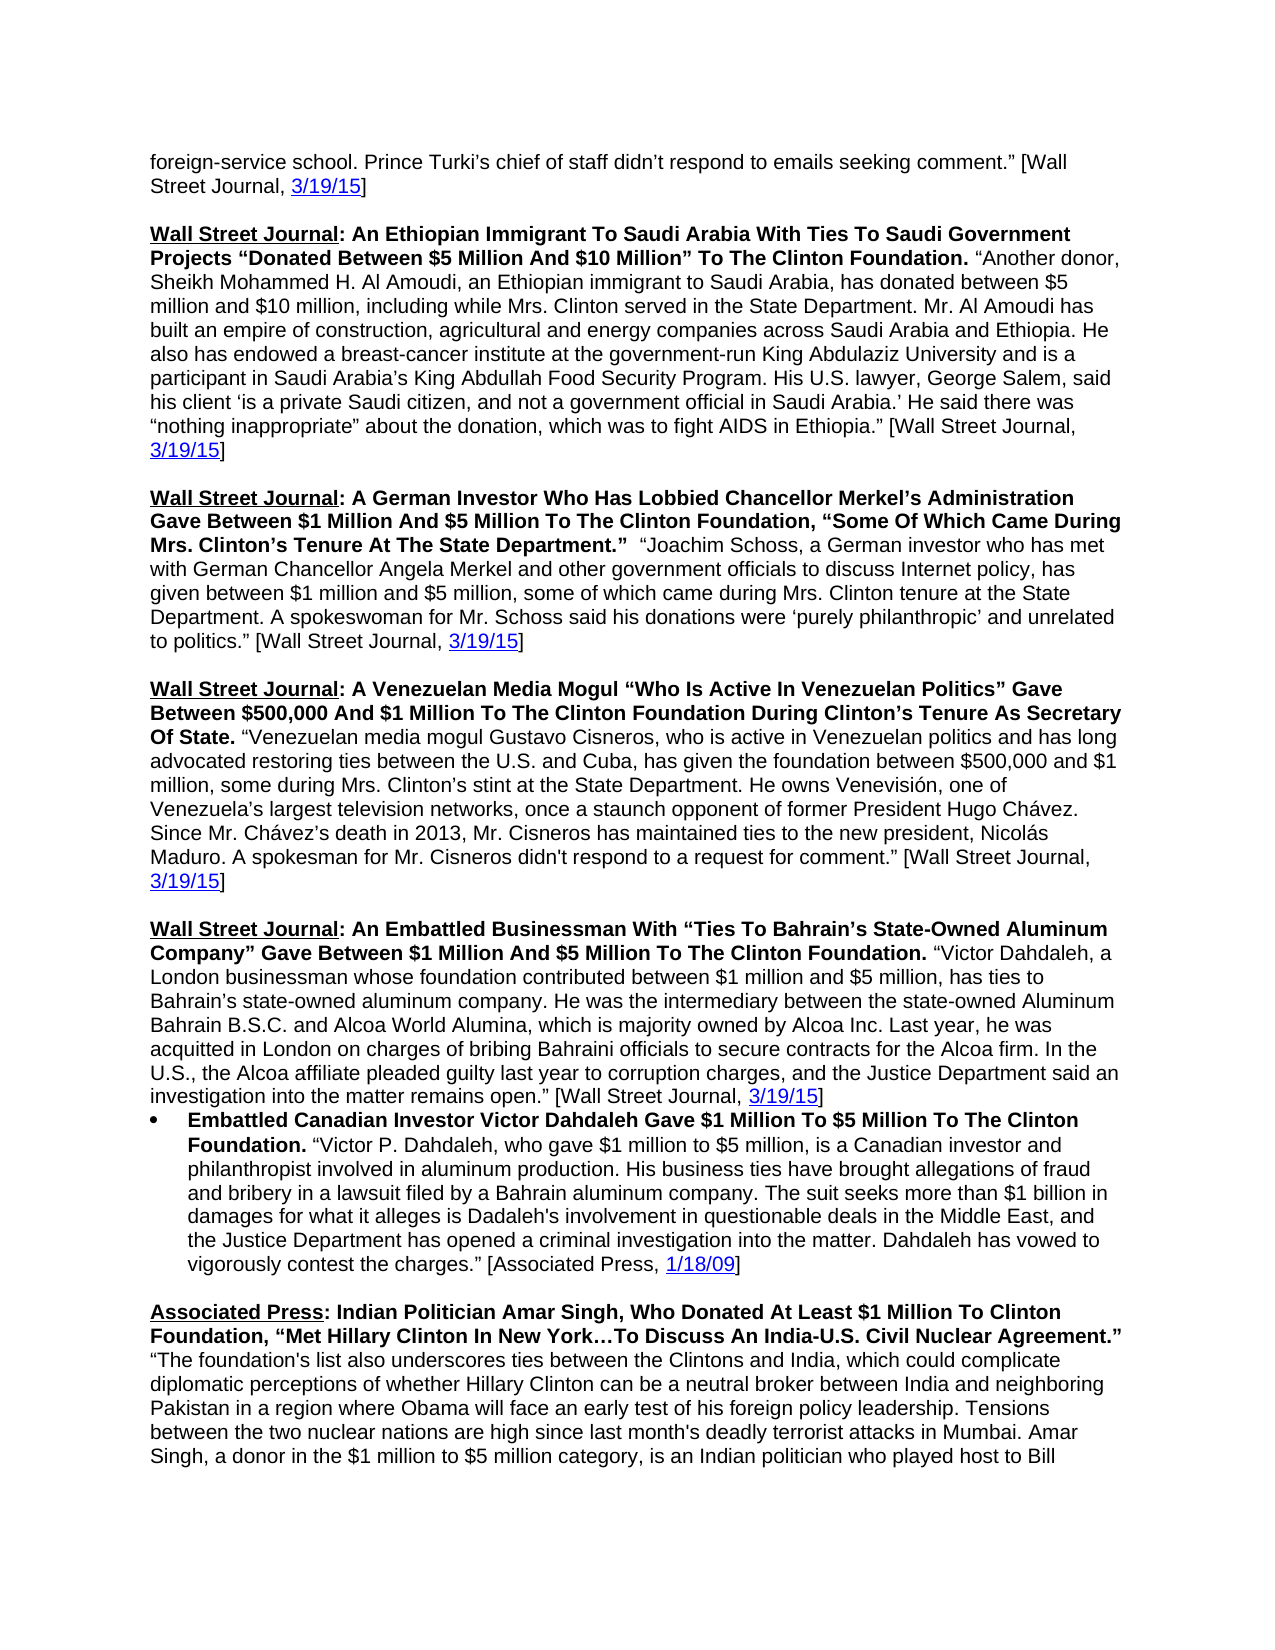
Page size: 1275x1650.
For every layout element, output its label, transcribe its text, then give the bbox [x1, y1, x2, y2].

text Wall Street Journal: A Venezuelan Media Mogul “Who Is Active In Venezuelan Politics” Gave Between $500,000 And $1 Million To The Clinton Foundation During Clinton’s Tenure As Secretary Of State. “Venezuelan media mogul Gustavo Cisneros, who is active in Venezuelan politics and has long advocated restoring ties between the U.S. and Cuba, has given the foundation between $500,000 and $1 million, some during Mrs. Clinton’s stint at the State Department. He owns Venevisión, one of Venezuela’s largest television networks, once a staunch opponent of former President Hugo Chávez. Since Mr. Chávez’s death in 2013, Mr. Cisneros has maintained ties to the new president, Nicolás Maduro. A spokesman for Mr. Cisneros didn't respond to a request for comment.” [Wall Street Journal, 3/19/15] [150, 677, 1125, 893]
text Wall Street Journal: An Ethiopian Immigrant To Saudi Arabia With Ties To Saudi Government Projects “Donated Between $5 Million And $10 Million” To The Clinton Foundation. “Another donor, Sheikh Mohammed H. Al Amoudi, an Ethiopian immigrant to Saudi Arabia, has donated between $5 million and $10 million, including while Mrs. Clinton served in the State Department. Mr. Al Amoudi has built an empire of construction, agricultural and energy companies across Saudi Arabia and Ethiopia. He also has endowed a breast-cancer institute at the government-run King Abdulaziz University and is a participant in Saudi Arabia’s King Abdullah Food Security Program. His U.S. lawyer, George Salem, said his client ‘is a private Saudi citizen, and not a government official in Saudi Arabia.’ He said there was “nothing inappropriate” about the donation, which was to fight AIDS in Ethiopia.” [Wall Street Journal, 3/19/15] [150, 222, 1125, 461]
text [150, 1300, 1125, 1468]
text Wall Street Journal: An Embattled Businessman With “Ties To Bahrain’s State-Owned Aluminum Company” Gave Between $1 Million And $5 Million To The Clinton Foundation. “Victor Dahdaleh, a London businessman whose foundation contributed between $1 million and $5 million, has ties to Bahrain’s state-owned aluminum company. He was the intermediary between the state-owned Aluminum Bahrain B.S.C. and Alcoa World Alumina, which is majority owned by Alcoa Inc. Last year, he was acquitted in London on charges of bribing Bahraini officials to secure contracts for the Alcoa firm. In the U.S., the Alcoa affiliate pleaded guilty last year to corruption charges, and the Justice Department said an investigation into the matter remains open.” [Wall Street Journal, 3/19/15] [150, 917, 1125, 1108]
text Embattled Canadian Investor Victor Dahdaleh Gave $1 Million To $5 Million To The Clinton Foundation. “Victor P. Dahdaleh, who gave $1 million to $5 million, is a Canadian investor and philanthropist involved in aluminum production. His business ties have brought allegations of fraud and bribery in a lawsuit filed by a Bahrain aluminum company. The suit seeks more than $1 billion in damages for what it alleges is Dadaleh's involvement in questionable deals in the Middle East, and the Justice Department has opened a criminal investigation into the matter. Dahdaleh has vowed to vigorously contest the charges.” [Associated Press, 1/18/09] [150, 1108, 1125, 1276]
text Wall Street Journal: A German Investor Who Has Lobbied Chancellor Merkel’s Administration Gave Between $1 Million And $5 Million To The Clinton Foundation, “Some Of Which Came During Mrs. Clinton’s Tenure At The State Department.” “Joachim Schoss, a German investor who has met with German Chancellor Angela Merkel and other government officials to discuss Internet policy, has given between $1 million and $5 million, some of which came during Mrs. Clinton tenure at the State Department. A spokeswoman for Mr. Schoss said his donations were ‘purely philanthropic’ and unrelated to politics.” [Wall Street Journal, 3/19/15] [150, 485, 1125, 653]
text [150, 150, 1125, 198]
